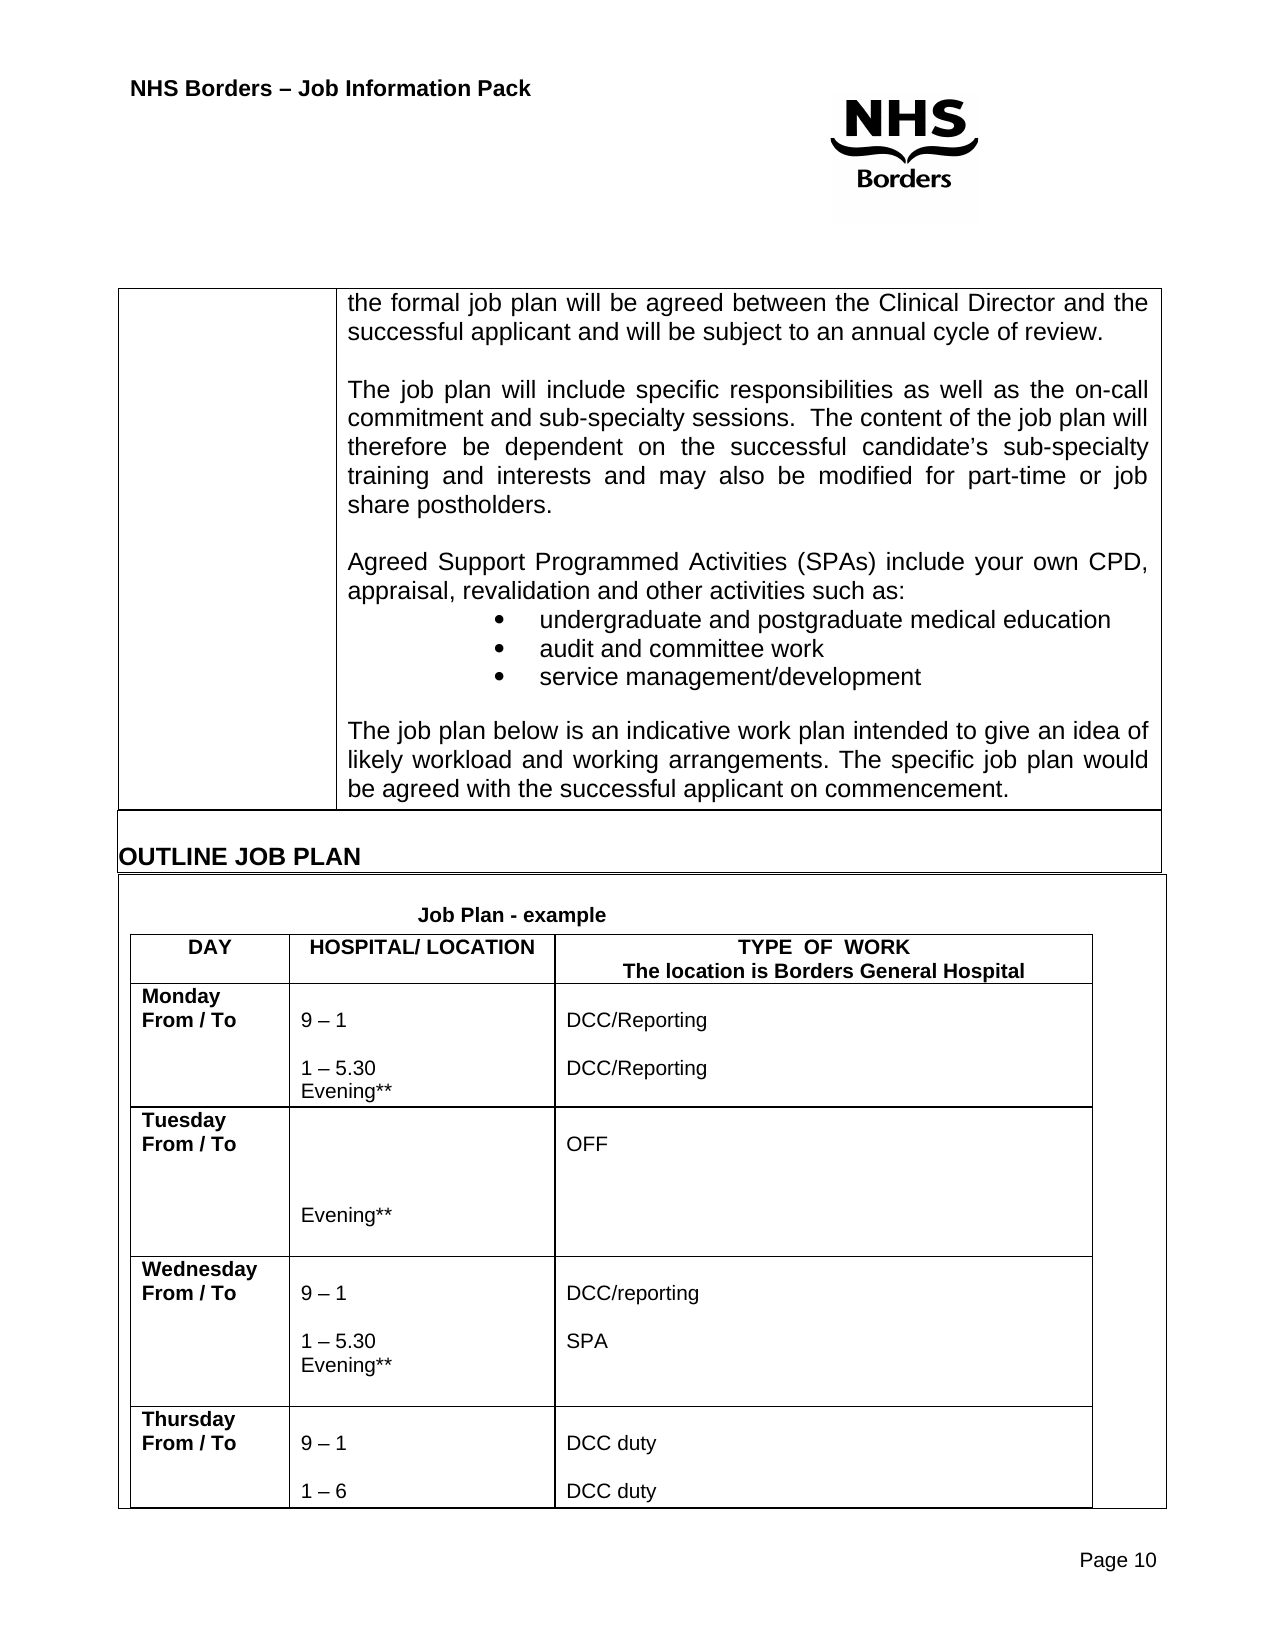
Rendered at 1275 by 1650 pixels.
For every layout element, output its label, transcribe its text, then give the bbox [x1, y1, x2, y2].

table_cell [119, 289, 336, 809]
text OUTLINE JOB PLAN [118, 838, 1161, 872]
picture [830, 94, 979, 224]
